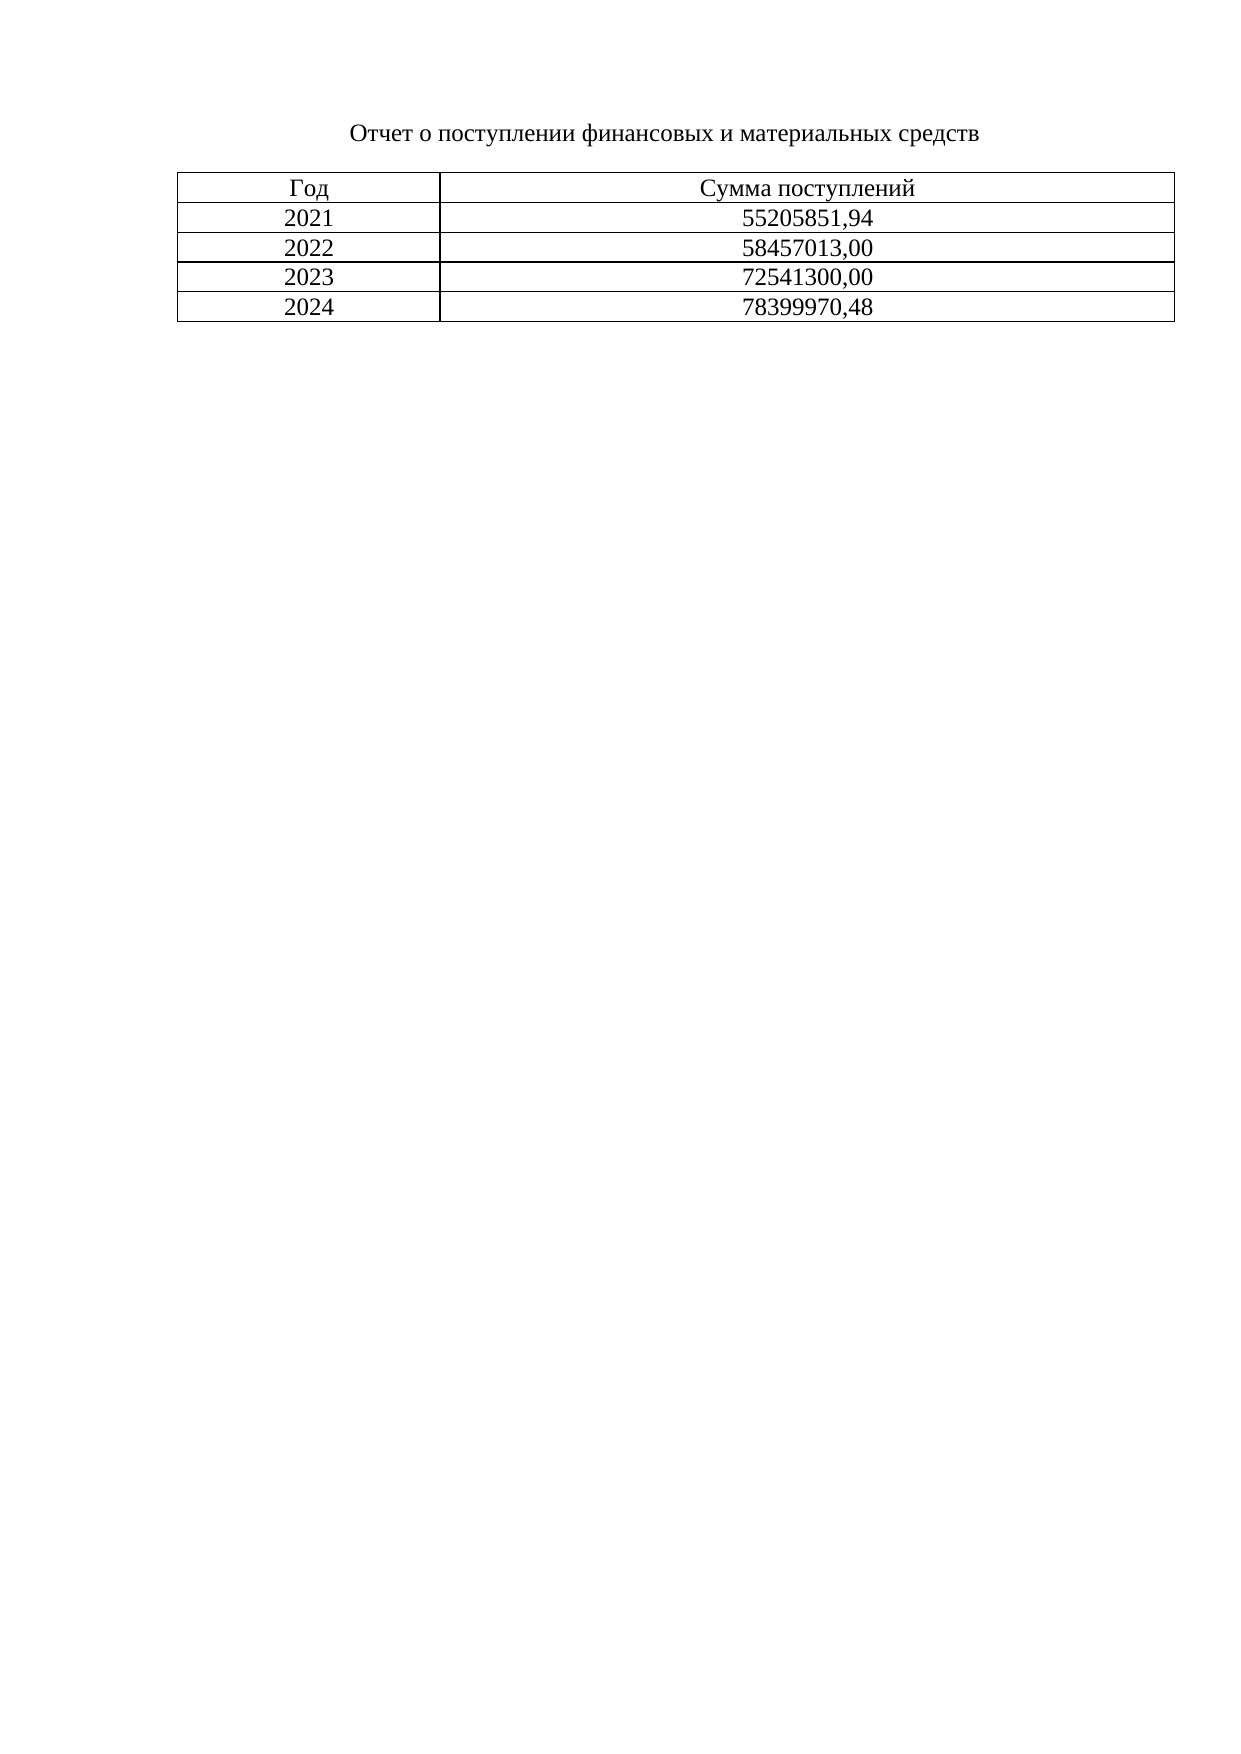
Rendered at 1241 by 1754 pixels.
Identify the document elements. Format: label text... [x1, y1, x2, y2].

table_cell 2024 [178, 292, 439, 321]
table_cell 2021 [178, 203, 439, 232]
table_cell 72541300,00 [441, 263, 1174, 291]
table_header Год [178, 173, 439, 202]
table_cell 55205851,94 [441, 203, 1174, 232]
table_cell 2022 [178, 233, 439, 261]
table_cell 78399970,48 [441, 292, 1174, 321]
table_cell 2023 [178, 263, 439, 291]
table_header Сумма поступлений [441, 173, 1174, 202]
text Отчет о поступлении финансовых и материальных средств [177, 118, 1152, 147]
table_cell 58457013,00 [441, 233, 1174, 261]
